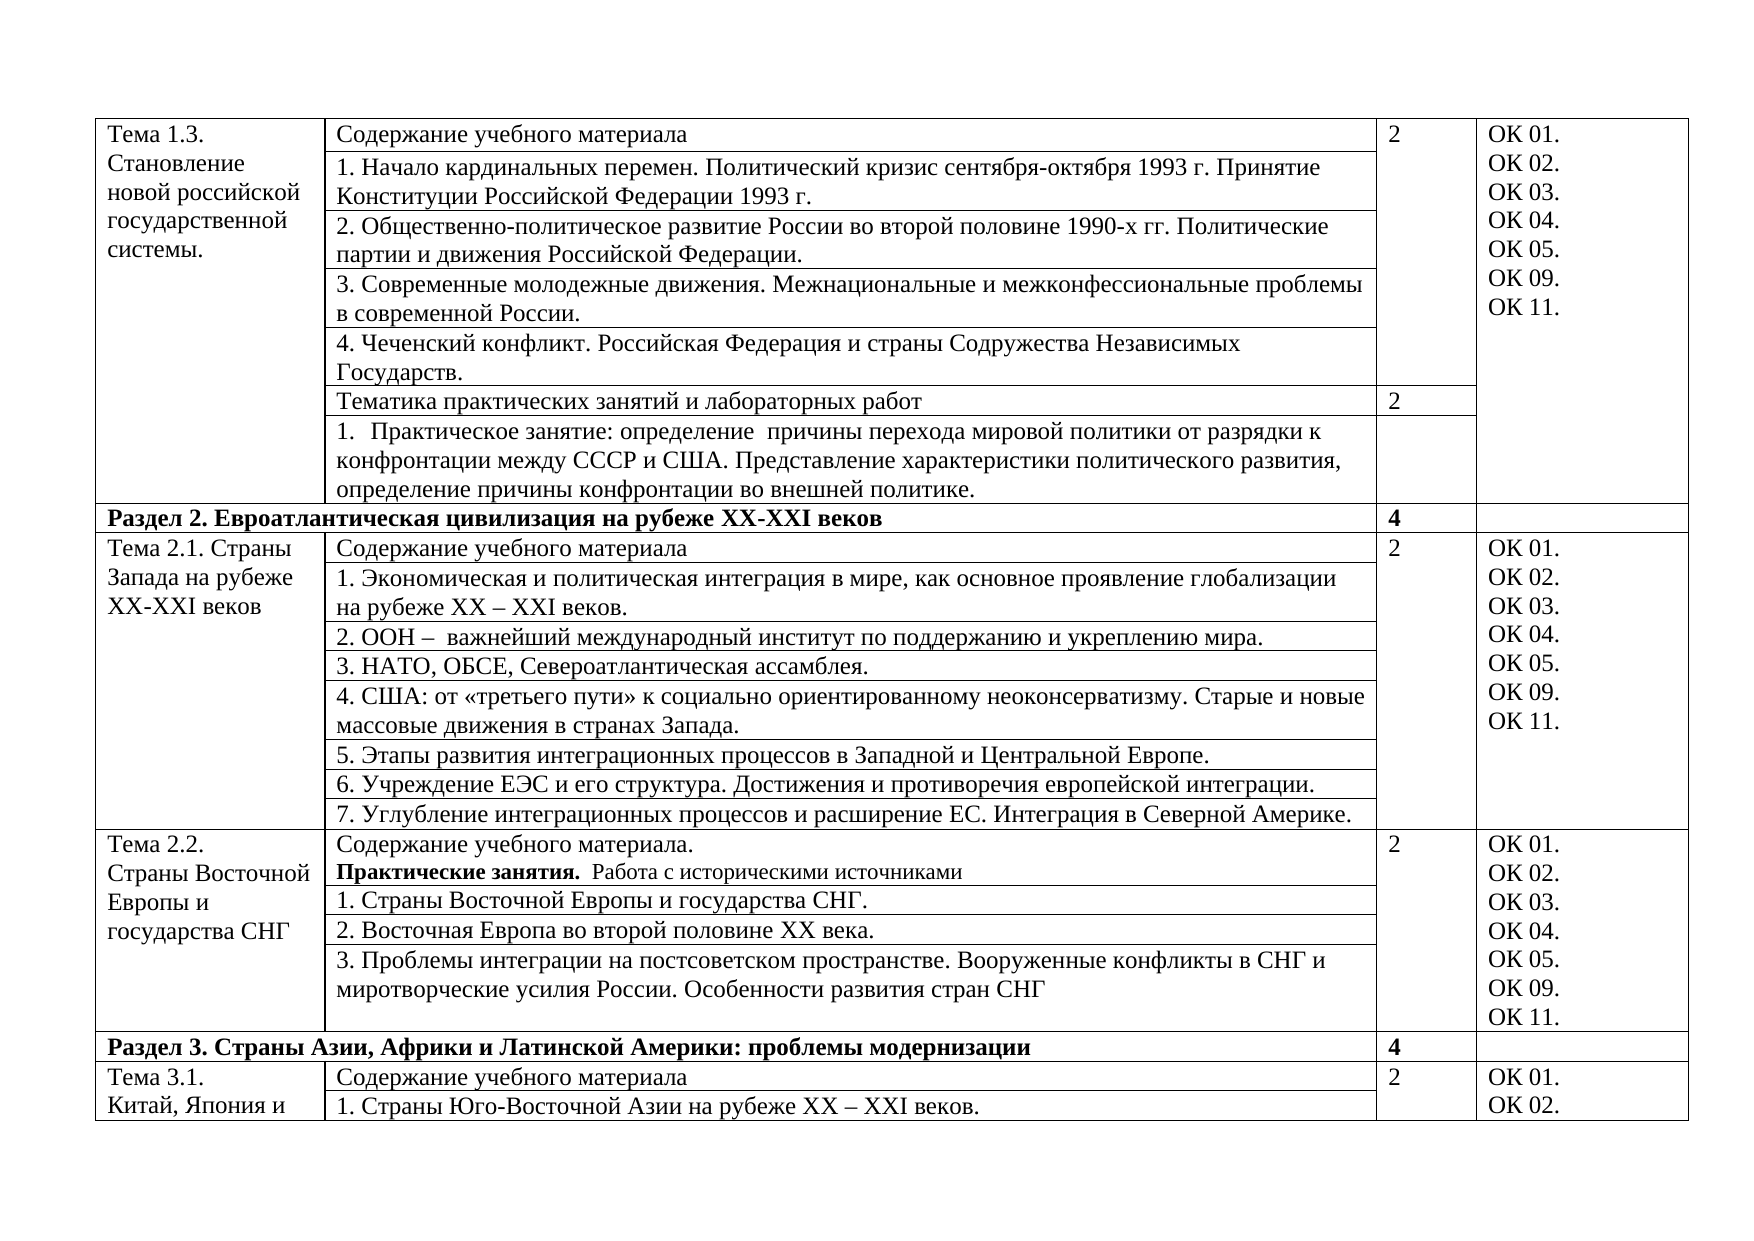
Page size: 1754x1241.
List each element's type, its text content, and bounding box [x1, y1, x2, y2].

table_cell 3. Проблемы интеграции на постсоветском пространстве. Вооруженные конфликты в СНГ и миротворческие усилия России. Особенности развития стран СНГ [326, 945, 1376, 1031]
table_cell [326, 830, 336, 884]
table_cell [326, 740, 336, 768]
table_cell ОК 01. ОК 02. ОК 03. ОК 04. ОК 05. ОК 09. ОК 11. [1477, 830, 1688, 1031]
table_cell Практическое занятие: определение причины перехода мировой политики от разрядки к конфронтации между СССР и США. Представление характеристики политического развития, определение причины конфронтации во внешней политике. [326, 416, 1376, 502]
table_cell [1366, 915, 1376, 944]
table_cell 2 [1377, 386, 1476, 415]
table_cell [1377, 416, 1476, 502]
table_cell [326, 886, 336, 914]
table_cell 1. Начало кардинальных перемен. Политический кризис сентября-октября 1993 г. Принятие Конституции Российской Федерации 1993 г. [326, 152, 1376, 210]
table_cell Тема 2.2. Страны Восточной Европы и государства СНГ [96, 830, 324, 1031]
table_cell ОК 01. ОК 02. ОК 03. ОК 04. ОК 05. ОК 09. ОК 11. [1477, 1062, 1688, 1120]
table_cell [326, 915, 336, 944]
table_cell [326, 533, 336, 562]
table_cell Содержание учебного материала [326, 1062, 1376, 1090]
table_cell [1477, 504, 1688, 532]
table_cell 4 [1377, 504, 1476, 532]
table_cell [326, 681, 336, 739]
table_cell 2. ООН – важнейший международный институт по поддержанию и укреплению мира. [326, 622, 1376, 650]
table_cell 2 [1377, 830, 1476, 1031]
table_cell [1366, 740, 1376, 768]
table_cell 2 [1377, 1062, 1476, 1120]
table_cell ОК 01. ОК 02. ОК 03. ОК 04. ОК 05. ОК 09. ОК 11. [1477, 533, 1688, 828]
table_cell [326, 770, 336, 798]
table_cell Раздел 3. Страны Азии, Африки и Латинской Америки: проблемы модернизации [96, 1032, 1376, 1061]
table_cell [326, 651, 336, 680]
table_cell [1477, 119, 1688, 502]
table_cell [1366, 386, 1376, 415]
table_cell 2 [1377, 533, 1476, 828]
table_cell Тема 2.1. Страны Запада на рубеже XX-XXI веков [96, 533, 324, 828]
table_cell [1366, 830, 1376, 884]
table_cell Раздел 2. Евроатлантическая цивилизация на рубеже XX-XXI веков [96, 504, 1376, 532]
table_cell 2. Общественно-политическое развитие России во второй половине 1990-х гг. Политические партии и движения Российской Федерации. [326, 211, 1376, 268]
table_cell 4 [1377, 1032, 1476, 1061]
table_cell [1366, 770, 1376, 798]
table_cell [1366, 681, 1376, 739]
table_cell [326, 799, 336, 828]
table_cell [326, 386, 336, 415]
table_cell [1477, 1032, 1688, 1061]
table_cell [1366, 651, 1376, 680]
table_cell 4. Чеченский конфликт. Российская Федерация и страны Содружества Независимых Государств. [326, 328, 1376, 385]
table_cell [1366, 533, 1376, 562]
table_cell 1. Экономическая и политическая интеграция в мире, как основное проявление глобализации на рубеже XX – XXI веков. [326, 563, 1376, 621]
table_cell Тема 3.1. Китай, Япония и новые индустриальные страны [96, 1062, 324, 1120]
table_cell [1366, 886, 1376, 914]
table_cell Содержание учебного материала [326, 119, 1376, 151]
table_cell 2 [1377, 119, 1476, 385]
table_cell Тема 1.3. Становление новой российской государственной системы. [96, 119, 324, 502]
table_cell 3. Современные молодежные движения. Межнациональные и межконфессиональные проблемы в современной России. [326, 269, 1376, 327]
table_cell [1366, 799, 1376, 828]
table_cell 1. Страны Юго-Восточной Азии на рубеже XX – XXI веков. [326, 1091, 1376, 1120]
